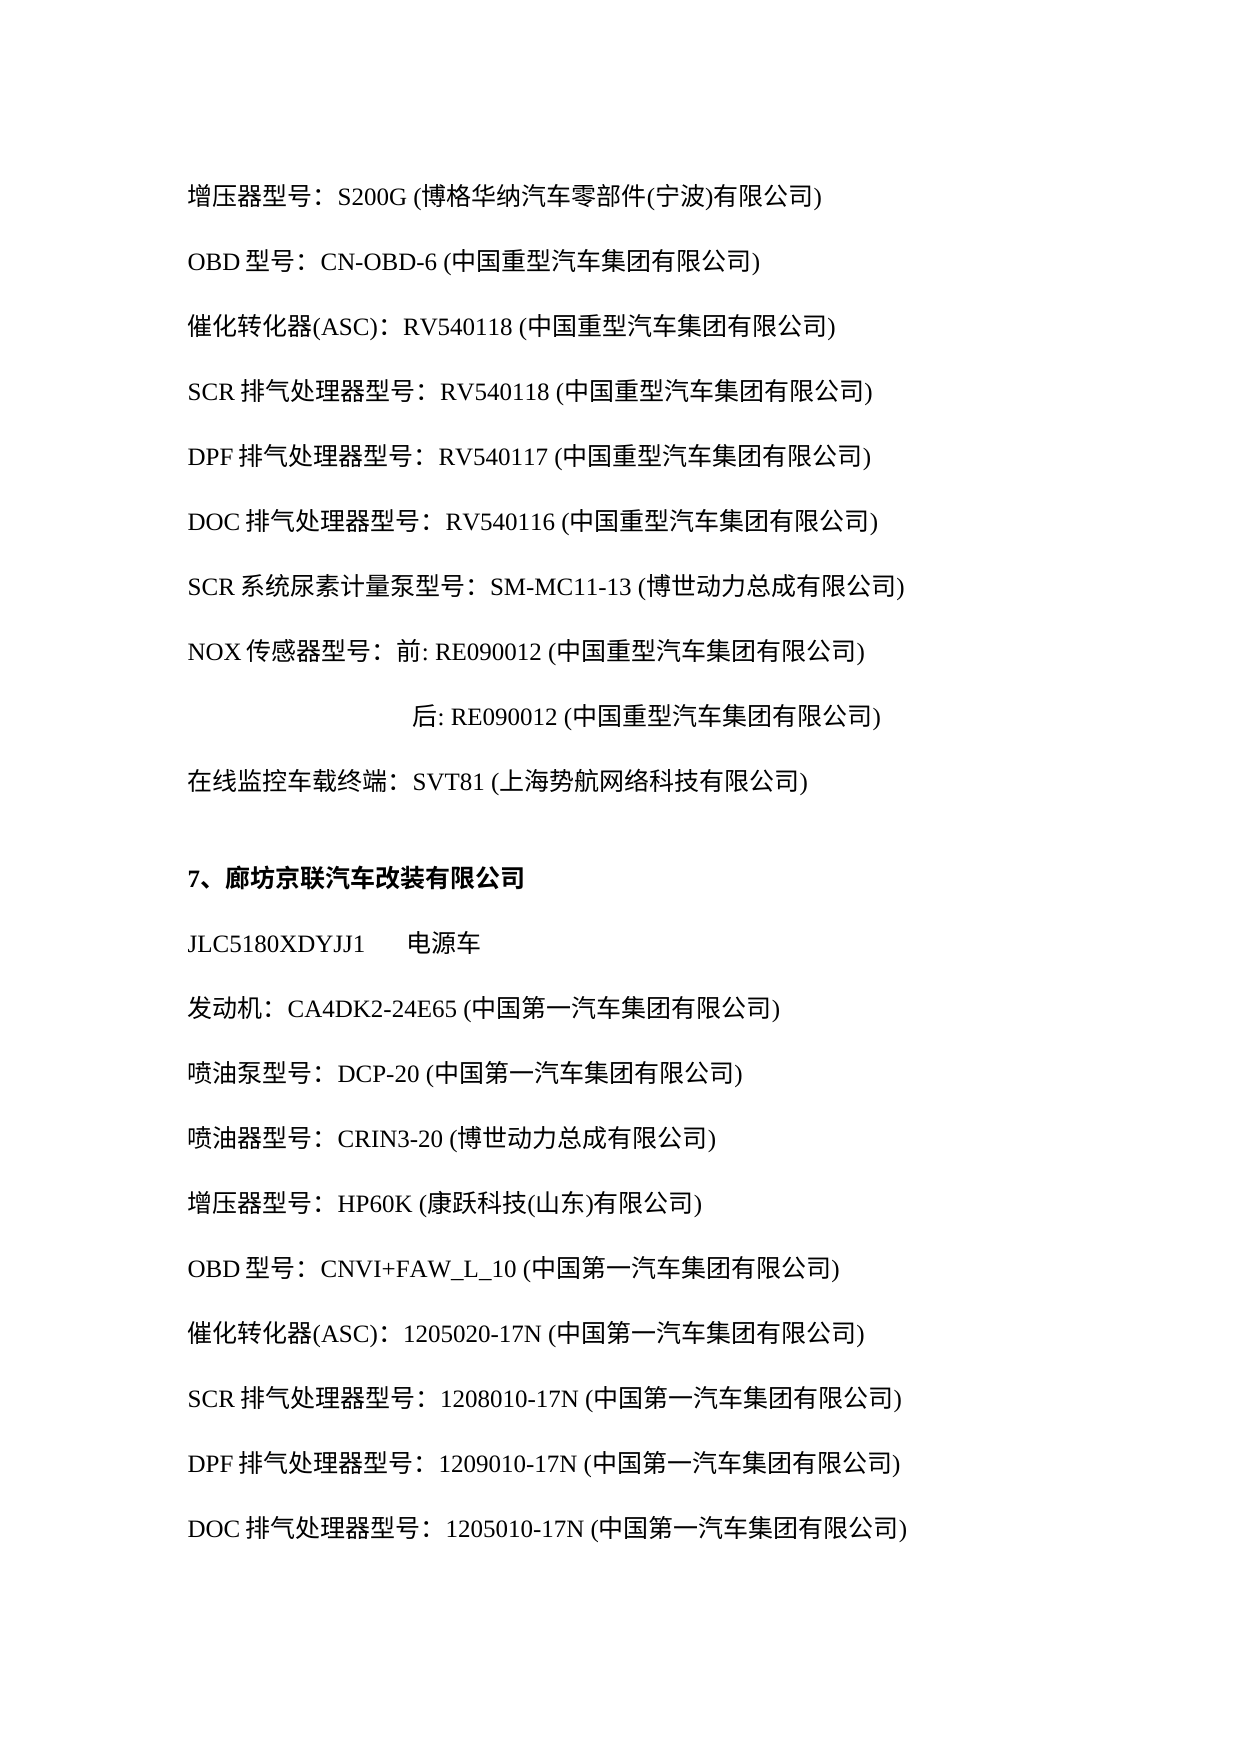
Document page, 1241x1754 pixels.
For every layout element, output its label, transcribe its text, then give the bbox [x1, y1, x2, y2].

text 催化转化器(ASC)：RV540118 (中国重型汽车集团有限公司) [187, 292, 1053, 357]
text 后: RE090012 (中国重型汽车集团有限公司) [187, 682, 1053, 747]
text JLC5180XDYJJ1 电源车 [187, 909, 1053, 974]
text 增压器型号：HP60K (康跃科技(山东)有限公司) [187, 1169, 1053, 1234]
text SCR系统尿素计量泵型号：SM-MC11-13 (博世动力总成有限公司) [187, 552, 1053, 617]
text DPF排气处理器型号：RV540117 (中国重型汽车集团有限公司) [187, 422, 1053, 487]
text 增压器型号：S200G (博格华纳汽车零部件(宁波)有限公司) [187, 162, 1053, 227]
text SCR排气处理器型号：RV540118 (中国重型汽车集团有限公司) [187, 357, 1053, 422]
text 催化转化器(ASC)：1205020-17N (中国第一汽车集团有限公司) [187, 1299, 1053, 1364]
text 发动机：CA4DK2-24E65 (中国第一汽车集团有限公司) [187, 974, 1053, 1039]
text DPF排气处理器型号：1209010-17N (中国第一汽车集团有限公司) [187, 1429, 1053, 1494]
text 喷油器型号：CRIN3-20 (博世动力总成有限公司) [187, 1104, 1053, 1169]
text OBD型号：CNVI+FAW_L_10 (中国第一汽车集团有限公司) [187, 1234, 1053, 1299]
text 在线监控车载终端：SVT81 (上海势航网络科技有限公司) [187, 747, 1053, 812]
text OBD型号：CN-OBD-6 (中国重型汽车集团有限公司) [187, 227, 1053, 292]
text DOC排气处理器型号：1205010-17N (中国第一汽车集团有限公司) [187, 1494, 1053, 1559]
text DOC排气处理器型号：RV540116 (中国重型汽车集团有限公司) [187, 487, 1053, 552]
text 喷油泵型号：DCP-20 (中国第一汽车集团有限公司) [187, 1039, 1053, 1104]
text SCR排气处理器型号：1208010-17N (中国第一汽车集团有限公司) [187, 1364, 1053, 1429]
text NOX传感器型号：前: RE090012 (中国重型汽车集团有限公司) [187, 617, 1053, 682]
subtitle 7、廊坊京联汽车改装有限公司 [187, 844, 1053, 909]
